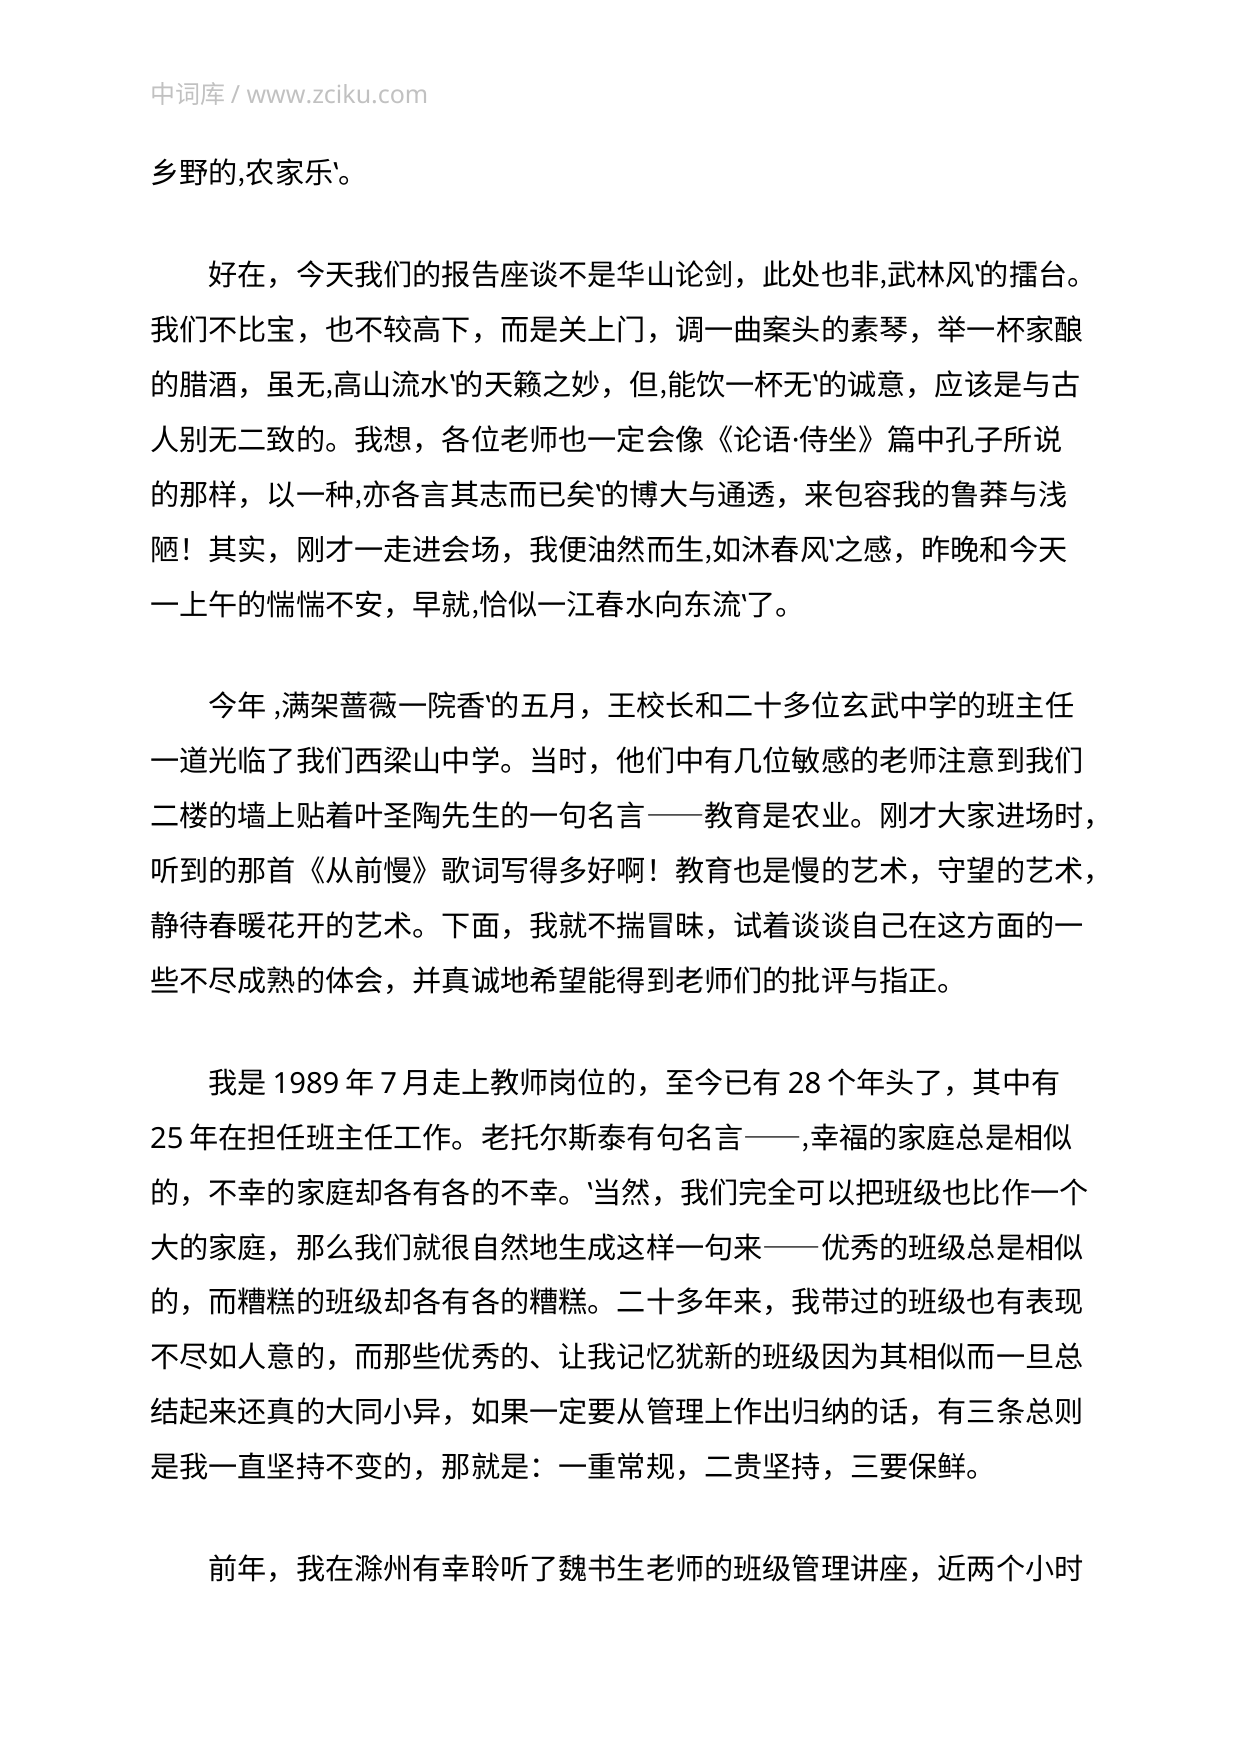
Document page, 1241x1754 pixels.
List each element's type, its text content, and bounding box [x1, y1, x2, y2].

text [150, 1546, 1090, 1588]
text 今年 ‚满架蔷薇一院香‛的五月，王校长和二十多位玄武中学的班主任一道光临了我们西梁山中学。当时，他们中有几位敏感的老师注意到我们二楼的墙上贴着叶圣陶先生的一句名言——教育是农业。刚才大家进场时，听到的那首《从前慢》歌词写得多好啊！教育也是慢的艺术，守望的艺术，静待春暖花开的艺术。下面，我就不揣冒昧，试着谈谈自己在这方面的一些不尽成熟的体会，并真诚地希望能得到老师们的批评与指正。 [150, 683, 1090, 1000]
text 好在，今天我们的报告座谈不是华山论剑，此处也非‚武林风‛的擂台。我们不比宝，也不较高下，而是关上门，调一曲案头的素琴，举一杯家酿的腊酒，虽无‚高山流水‛的天籁之妙，但‚能饮一杯无‛的诚意，应该是与古人别无二致的。我想，各位老师也一定会像《论语·侍坐》篇中孔子所说的那样，以一种‚亦各言其志而已矣‛的博大与通透，来包容我的鲁莽与浅陋！其实，刚才一走进会场，我便油然而生‚如沐春风‛之感，昨晚和今天一上午的惴惴不安，早就‚恰似一江春水向东流‛了。 [150, 252, 1090, 623]
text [150, 150, 1090, 192]
text 我是1989年7月走上教师岗位的，至今已有28个年头了，其中有25年在担任班主任工作。老托尔斯泰有句名言——‚幸福的家庭总是相似的，不幸的家庭却各有各的不幸。‛当然，我们完全可以把班级也比作一个大的家庭，那么我们就很自然地生成这样一句来——优秀的班级总是相似的，而糟糕的班级却各有各的糟糕。二十多年来，我带过的班级也有表现不尽如人意的，而那些优秀的、让我记忆犹新的班级因为其相似而一旦总结起来还真的大同小异，如果一定要从管理上作出归纳的话，有三条总则是我一直坚持不变的，那就是：一重常规，二贵坚持，三要保鲜。 [150, 1059, 1090, 1486]
